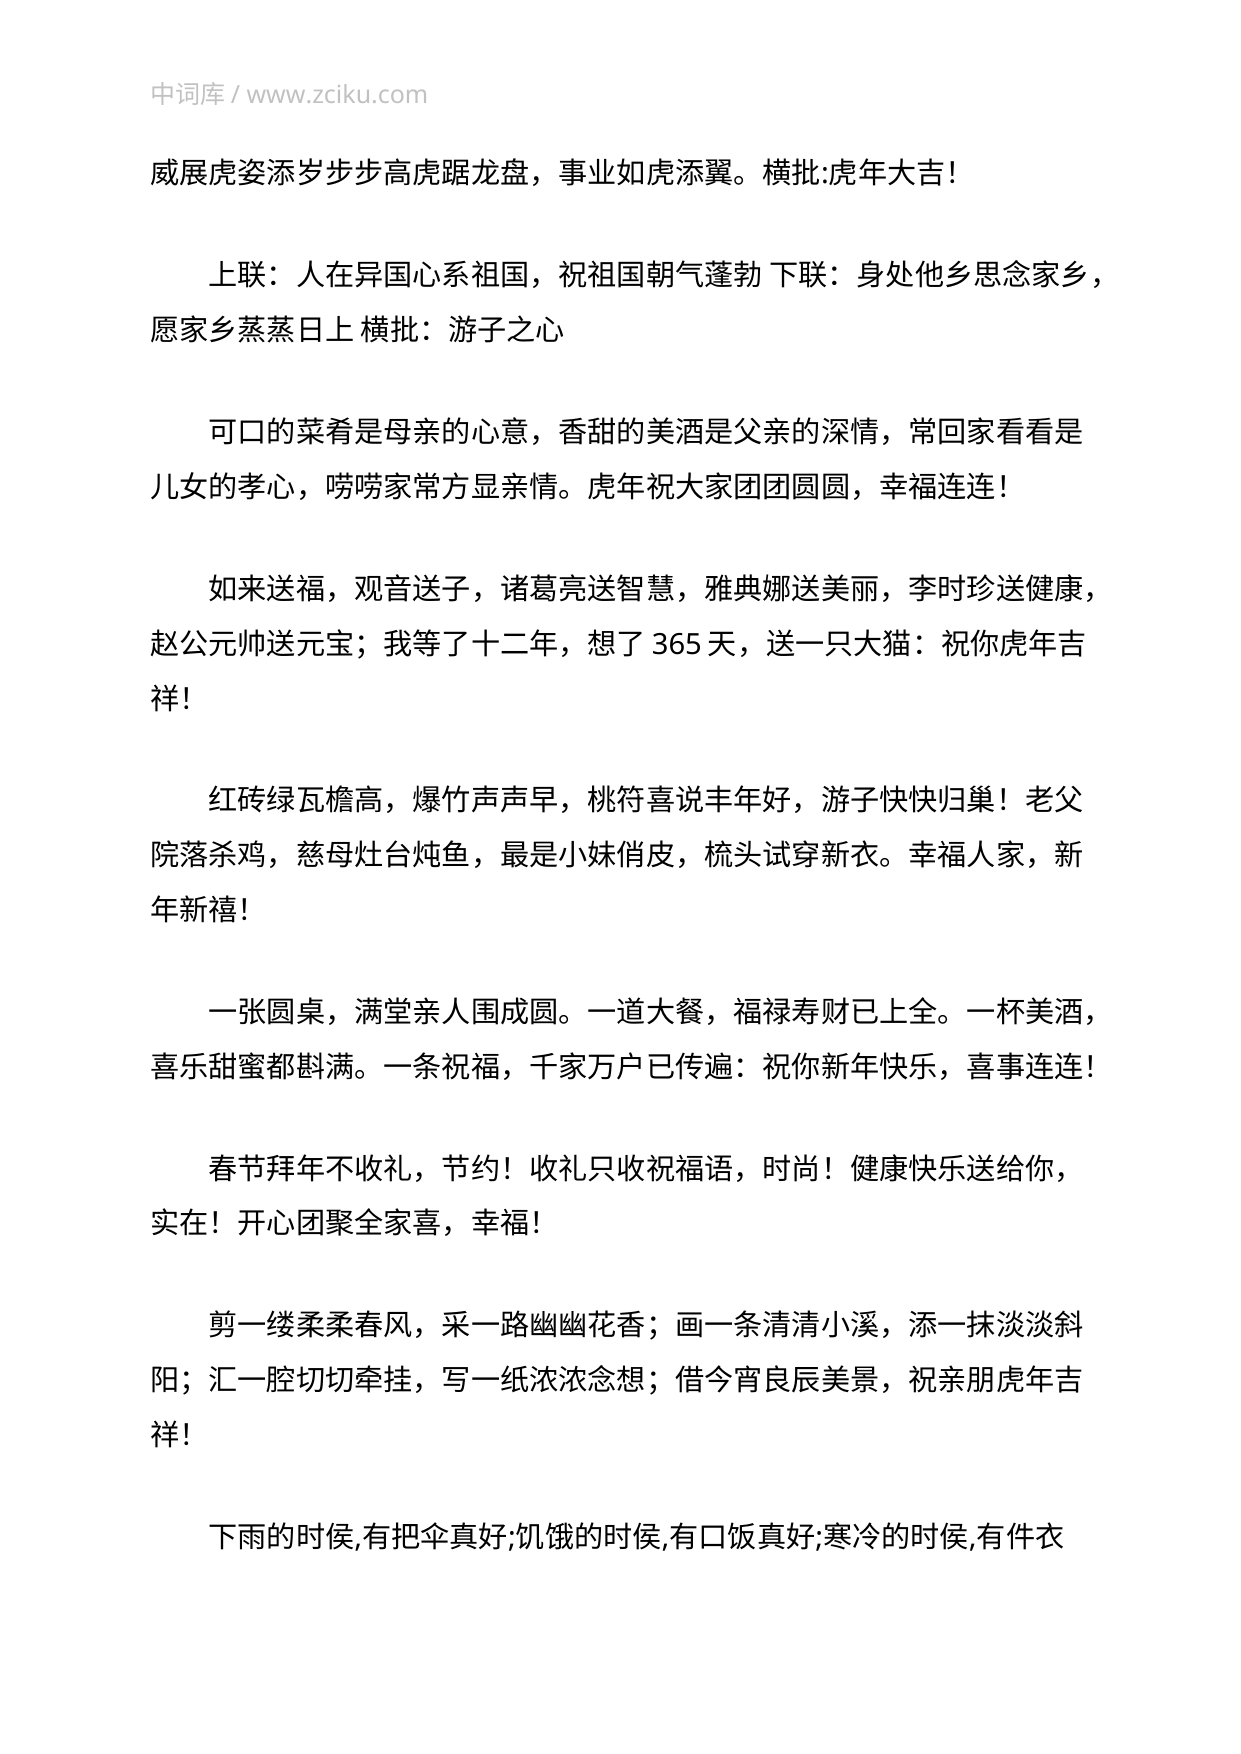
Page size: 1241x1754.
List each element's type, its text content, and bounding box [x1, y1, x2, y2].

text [150, 150, 1090, 192]
text 剪一缕柔柔春风，采一路幽幽花香；画一条清清小溪，添一抹淡淡斜阳；汇一腔切切牵挂，写一纸浓浓念想；借今宵良辰美景，祝亲朋虎年吉祥！ [150, 1302, 1090, 1454]
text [150, 1513, 1090, 1556]
text 春节拜年不收礼，节约！收礼只收祝福语，时尚！健康快乐送给你，实在！开心团聚全家喜，幸福！ [150, 1145, 1090, 1242]
text 上联：人在异国心系祖国，祝祖国朝气蓬勃 下联：身处他乡思念家乡，愿家乡蒸蒸日上 横批：游子之心 [150, 252, 1090, 349]
text 红砖绿瓦檐高，爆竹声声早，桃符喜说丰年好，游子快快归巢！老父院落杀鸡，慈母灶台炖鱼，最是小妹俏皮，梳头试穿新衣。幸福人家，新年新禧！ [150, 777, 1090, 929]
text 一张圆桌，满堂亲人围成圆。一道大餐，福禄寿财已上全。一杯美酒，喜乐甜蜜都斟满。一条祝福，千家万户已传遍：祝你新年快乐，喜事连连！ [150, 988, 1090, 1086]
text 可口的菜肴是母亲的心意，香甜的美酒是父亲的深情，常回家看看是儿女的孝心，唠唠家常方显亲情。虎年祝大家团团圆圆，幸福连连！ [150, 409, 1090, 506]
text 如来送福，观音送子，诸葛亮送智慧，雅典娜送美丽，李时珍送健康，赵公元帅送元宝；我等了十二年，想了365天，送一只大猫：祝你虎年吉祥！ [150, 565, 1090, 717]
